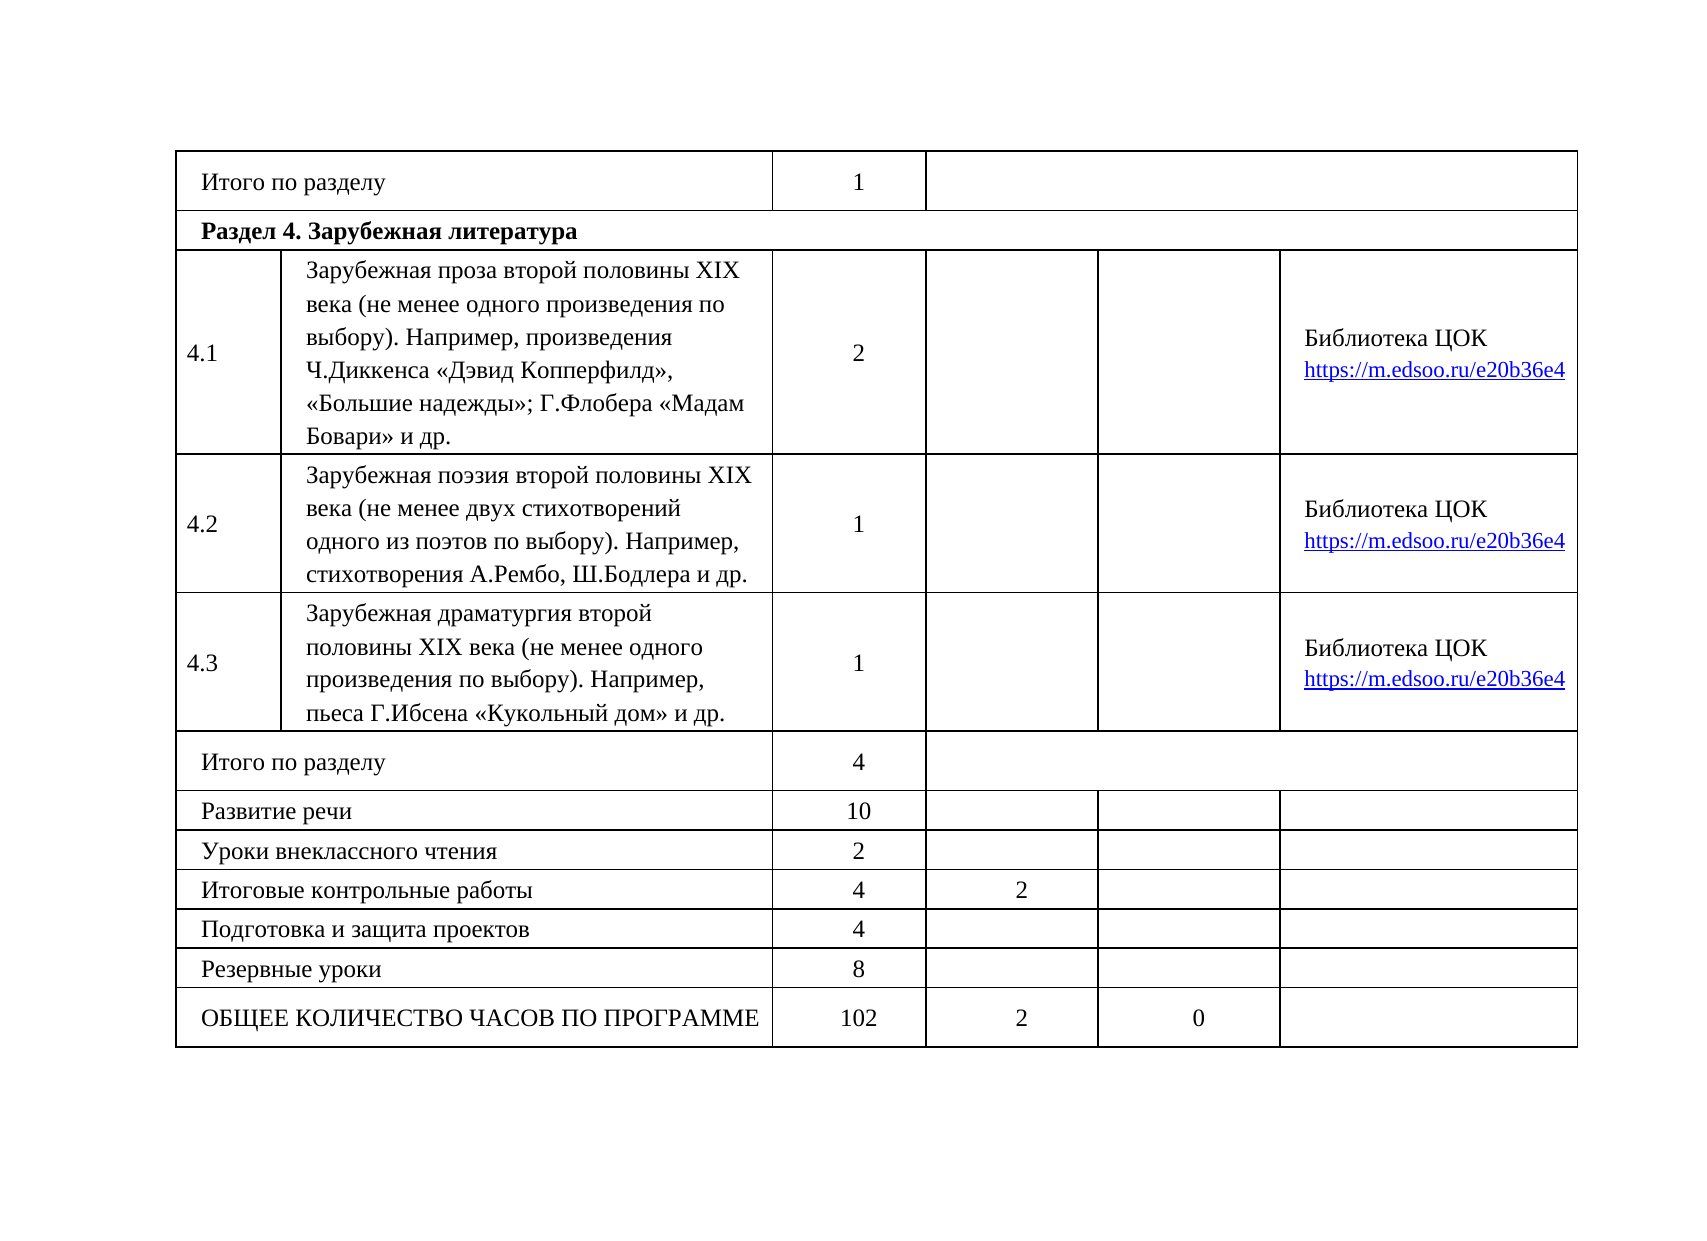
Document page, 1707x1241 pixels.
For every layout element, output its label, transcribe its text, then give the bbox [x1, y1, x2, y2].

table_cell 4 [773, 870, 925, 908]
table_cell Итого по разделу [177, 732, 772, 790]
table_cell 1 [773, 593, 925, 730]
table_cell Зарубежная поэзия второй половины XIX века (не менее двух стихотворений одного из поэтов по выбору). Например, стихотворения А.Рембо, Ш.Бодлера и др. [282, 455, 772, 592]
table_cell [1281, 988, 1577, 1046]
table_cell 2 [927, 870, 1097, 908]
table_cell [1099, 455, 1279, 592]
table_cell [1281, 251, 1577, 453]
table_cell [1099, 251, 1279, 453]
table_cell 0 [1099, 988, 1279, 1046]
table_cell Развитие речи [177, 791, 772, 829]
table_cell 4 [773, 732, 925, 790]
table_cell Библиотека ЦОК https://m.edsoo.ru/e20b36e4 [1281, 455, 1577, 592]
table_cell [927, 152, 1577, 209]
table_cell Резервные уроки [177, 949, 772, 987]
table_cell Зарубежная проза второй половины XIX века (не менее одного произведения по выбору). Например, произведения Ч.Диккенса «Дэвид Копперфилд», «Большие надежды»; Г.Флобера «Мадам Бовари» и др. [282, 251, 772, 453]
table_cell Подготовка и защита проектов [177, 910, 772, 947]
table_cell [927, 949, 1097, 987]
table_cell [1281, 949, 1577, 987]
table_cell [1099, 949, 1279, 987]
table_cell Библиотека ЦОК https://m.edsoo.ru/e20b36e4 [1281, 593, 1577, 730]
table_cell 10 [773, 791, 925, 829]
table_cell [927, 732, 1577, 790]
table_cell Итоговые контрольные работы [177, 870, 772, 908]
table_cell 1 [773, 152, 925, 209]
table_cell [927, 251, 1097, 453]
table_cell [1281, 791, 1577, 829]
table_cell 4 [773, 910, 925, 947]
table_cell 2 [927, 988, 1097, 1046]
table_cell 1 [773, 455, 925, 592]
table_cell [1099, 791, 1279, 829]
table_cell 4.2 [177, 455, 280, 592]
table_cell Зарубежная драматургия второй половины XIX века (не менее одного произведения по выбору). Например, пьеса Г.Ибсена «Кукольный дом» и др. [282, 593, 772, 730]
table_cell Раздел 4. Зарубежная литература [177, 211, 1577, 249]
table_cell 8 [773, 949, 925, 987]
table_cell [1281, 910, 1577, 947]
table_cell 102 [773, 988, 925, 1046]
table_cell [927, 455, 1097, 592]
table_cell [927, 791, 1097, 829]
table_cell [1281, 870, 1577, 908]
table_cell ОБЩЕЕ КОЛИЧЕСТВО ЧАСОВ ПО ПРОГРАММЕ [177, 988, 772, 1046]
table_cell 2 [773, 831, 925, 868]
table_cell Итого по разделу [177, 152, 772, 209]
table_cell Уроки внеклассного чтения [177, 831, 772, 868]
table_cell 2 [773, 251, 925, 453]
table_cell [1099, 910, 1279, 947]
table_cell [1099, 593, 1279, 730]
table_cell [1099, 831, 1279, 868]
table_cell [927, 831, 1097, 868]
table_cell [1281, 831, 1577, 868]
table_cell 4.3 [177, 593, 280, 730]
table_cell [927, 593, 1097, 730]
table_cell 4.1 [177, 251, 280, 453]
table_cell [1099, 870, 1279, 908]
table_cell [927, 910, 1097, 947]
